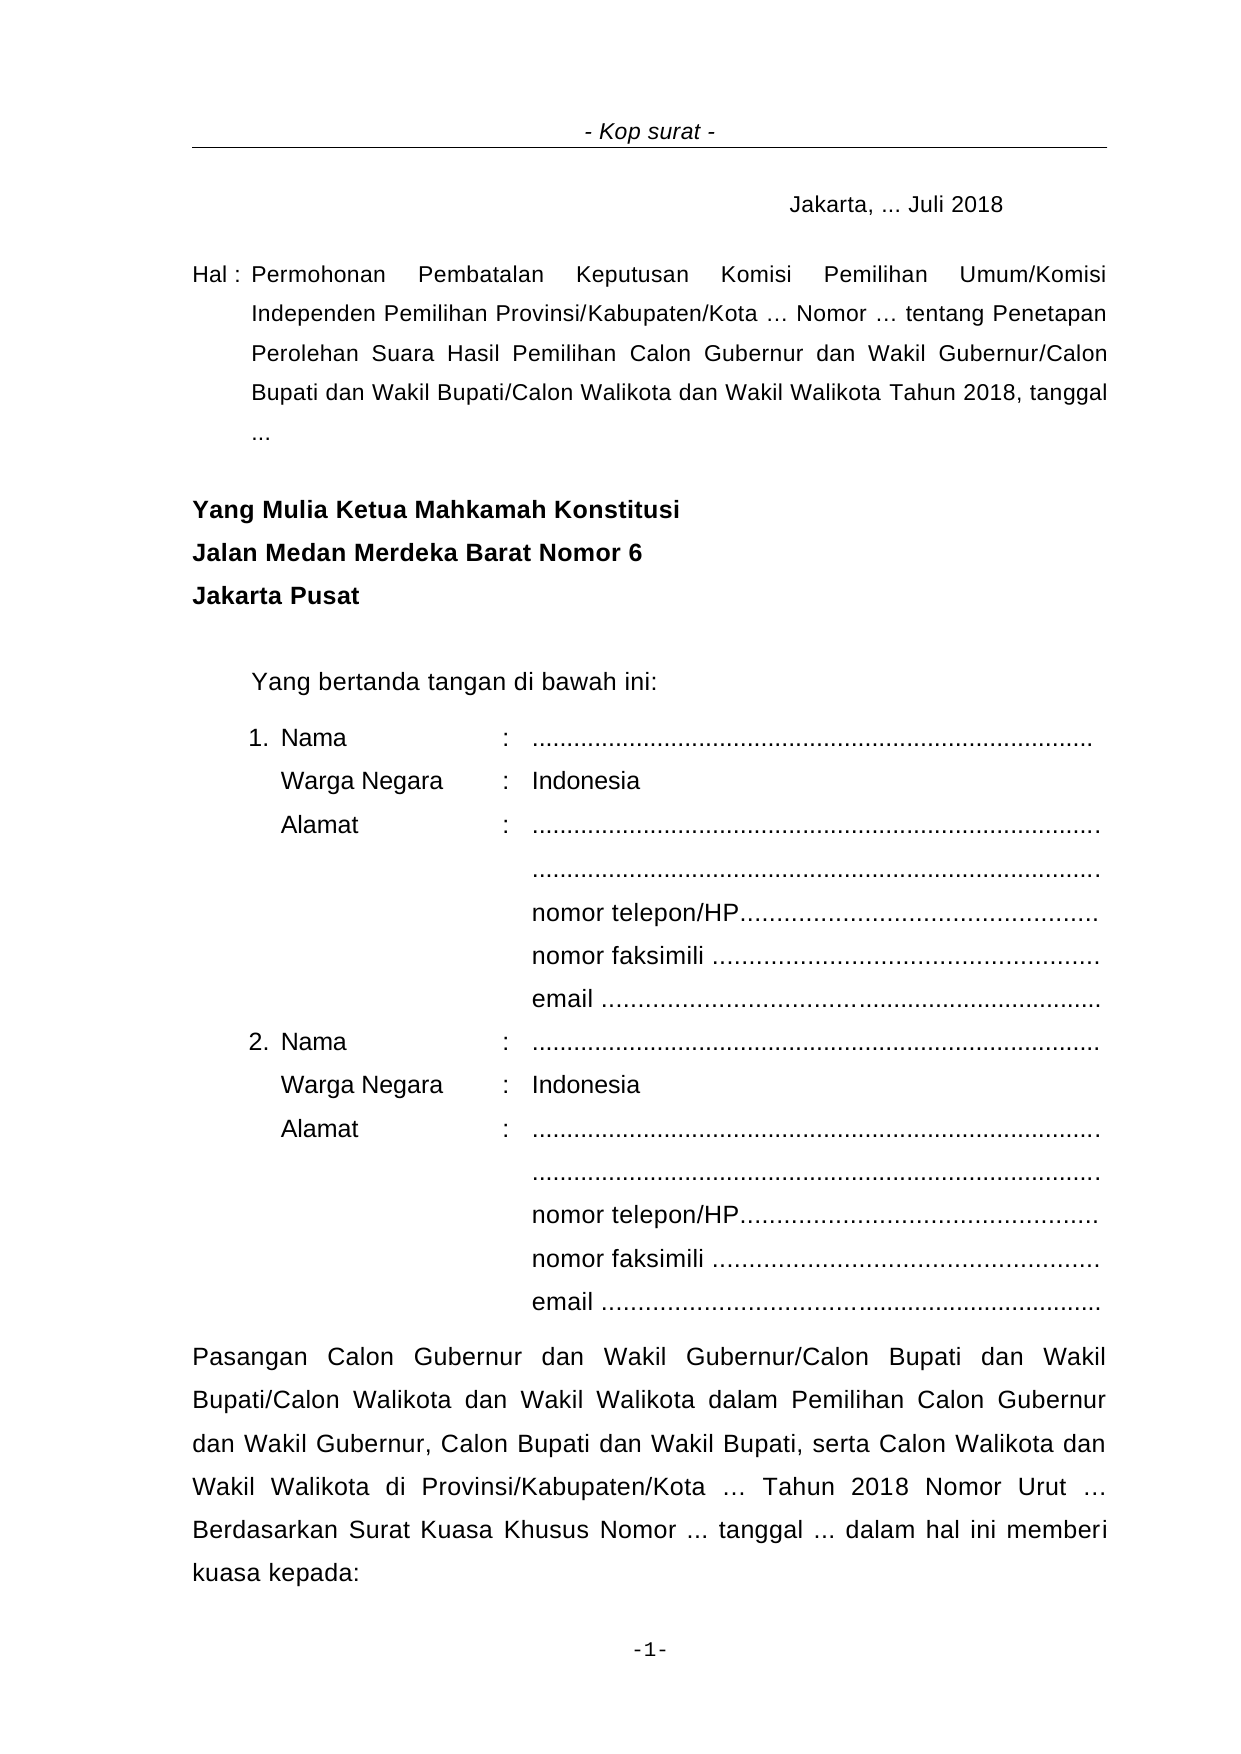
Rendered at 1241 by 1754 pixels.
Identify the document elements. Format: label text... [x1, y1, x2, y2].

text 2. Nama : .................................................................................. [248, 1027, 1107, 1056]
text Jakarta Pusat [192, 581, 1107, 610]
text .................................................................................. [248, 1157, 1107, 1186]
text .................................................................................. [248, 854, 1107, 883]
text Alamat : .................................................................................. [248, 810, 1107, 839]
text nomor telepon/HP................................................. [248, 1200, 1107, 1229]
text Hal : Permohonan Pembatalan Keputusan Komisi Pemilihan Umum/Komisi Independen Pemilihan Provinsi/Kabupaten/Kota … Nomor … tentang Penetapan Perolehan Suara Hasil Pemilihan Calon Gubernur dan Wakil Gubernur/Calon Bupati dan Wakil Bupati/Calon Walikota dan Wakil Walikota Tahun 2018, tanggal ... [192, 261, 1107, 445]
text Warga Negara : Indonesia [248, 766, 1107, 795]
text nomor telepon/HP................................................. [248, 897, 1107, 926]
text Jakarta, ... Juli 2018 [192, 191, 1107, 217]
text Yang bertanda tangan di bawah ini: [192, 667, 1107, 696]
text Yang Mulia Ketua Mahkamah Konstitusi [192, 495, 1107, 523]
text - Kop surat - [192, 118, 1107, 147]
text email ...................................................................... [248, 984, 1107, 1012]
text Warga Negara : Indonesia [248, 1070, 1107, 1099]
text nomor faksimili ..................................................... [248, 1243, 1107, 1272]
text Jalan Medan Merdeka Barat Nomor 6 [192, 538, 1107, 567]
text email ...................................................................... [248, 1287, 1107, 1315]
text nomor faksimili ..................................................... [248, 941, 1107, 969]
text 1. Nama : ................................................................................. [248, 723, 1107, 752]
text Pasangan Calon Gubernur dan Wakil Gubernur/Calon Bupati dan Wakil Bupati/Calon Walikota dan Wakil Walikota dalam Pemilihan Calon Gubernur dan Wakil Gubernur, Calon Bupati dan Wakil Bupati, serta Calon Walikota dan Wakil Walikota di Provinsi/Kabupaten/Kota … Tahun 2018 Nomor Urut … Berdasarkan Surat Kuasa Khusus Nomor ... tanggal ... dalam hal ini memberi kuasa kepada: [192, 1342, 1107, 1587]
text Alamat : .................................................................................. [248, 1114, 1107, 1143]
